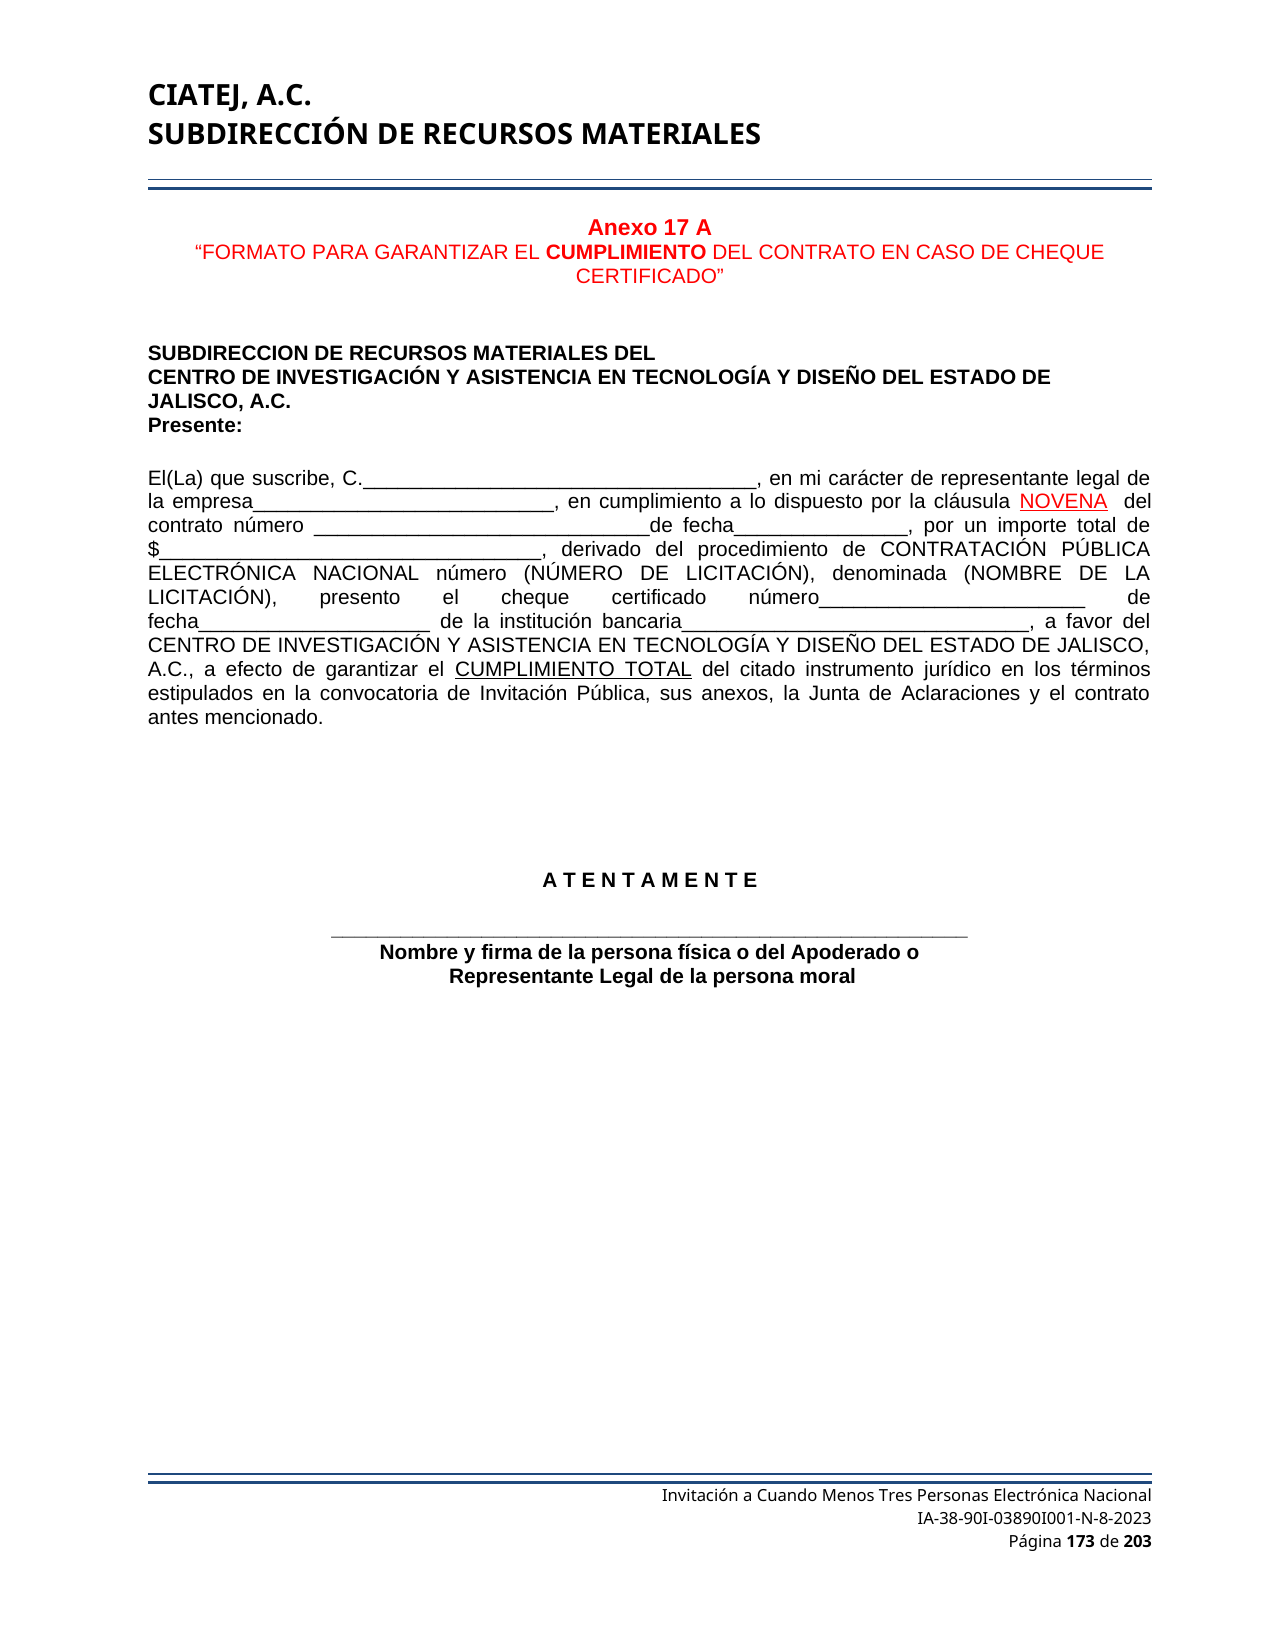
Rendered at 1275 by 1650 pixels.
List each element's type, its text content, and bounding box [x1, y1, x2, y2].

text _______________________________________________________ [148, 916, 1152, 940]
text A T E N T A M E N T E [148, 868, 1152, 892]
text CENTRO DE INVESTIGACIÓN Y ASISTENCIA EN TECNOLOGÍA Y DISEÑO DEL ESTADO DE JALISCO, A.C. [148, 365, 1152, 413]
text Presente: [148, 413, 1152, 437]
text Nombre y firma de la persona física o del Apoderado o [148, 940, 1152, 964]
text Anexo 17 A [148, 214, 1152, 240]
text SUBDIRECCION DE RECURSOS MATERIALES DEL [148, 341, 1152, 365]
text Representante Legal de la persona moral [148, 964, 1152, 988]
text “FORMATO PARA GARANTIZAR EL CUMPLIMIENTO DEL CONTRATO EN CASO DE CHEQUE CERTIFICADO” [148, 240, 1152, 288]
text El(La) que suscribe, C.__________________________________, en mi carácter de representante legal de la empresa__________________________, en cumplimiento a lo dispuesto por la cláusula NOVENA del contrato número _____________________________de fecha_______________, por un importe total de $_________________________________, derivado del procedimiento de CONTRATACIÓN PÚBLICA ELECTRÓNICA NACIONAL número (NÚMERO DE LICITACIÓN), denominada (NOMBRE DE LA LICITACIÓN), presento el cheque certificado número_______________________ de fecha____________________ de la institución bancaria______________________________, a favor del CENTRO DE INVESTIGACIÓN Y ASISTENCIA EN TECNOLOGÍA Y DISEÑO DEL ESTADO DE JALISCO, A.C., a efecto de garantizar el CUMPLIMIENTO TOTAL del citado instrumento jurídico en los términos estipulados en la convocatoria de Invitación Pública, sus anexos, la Junta de Aclaraciones y el contrato antes mencionado. [148, 465, 1152, 729]
